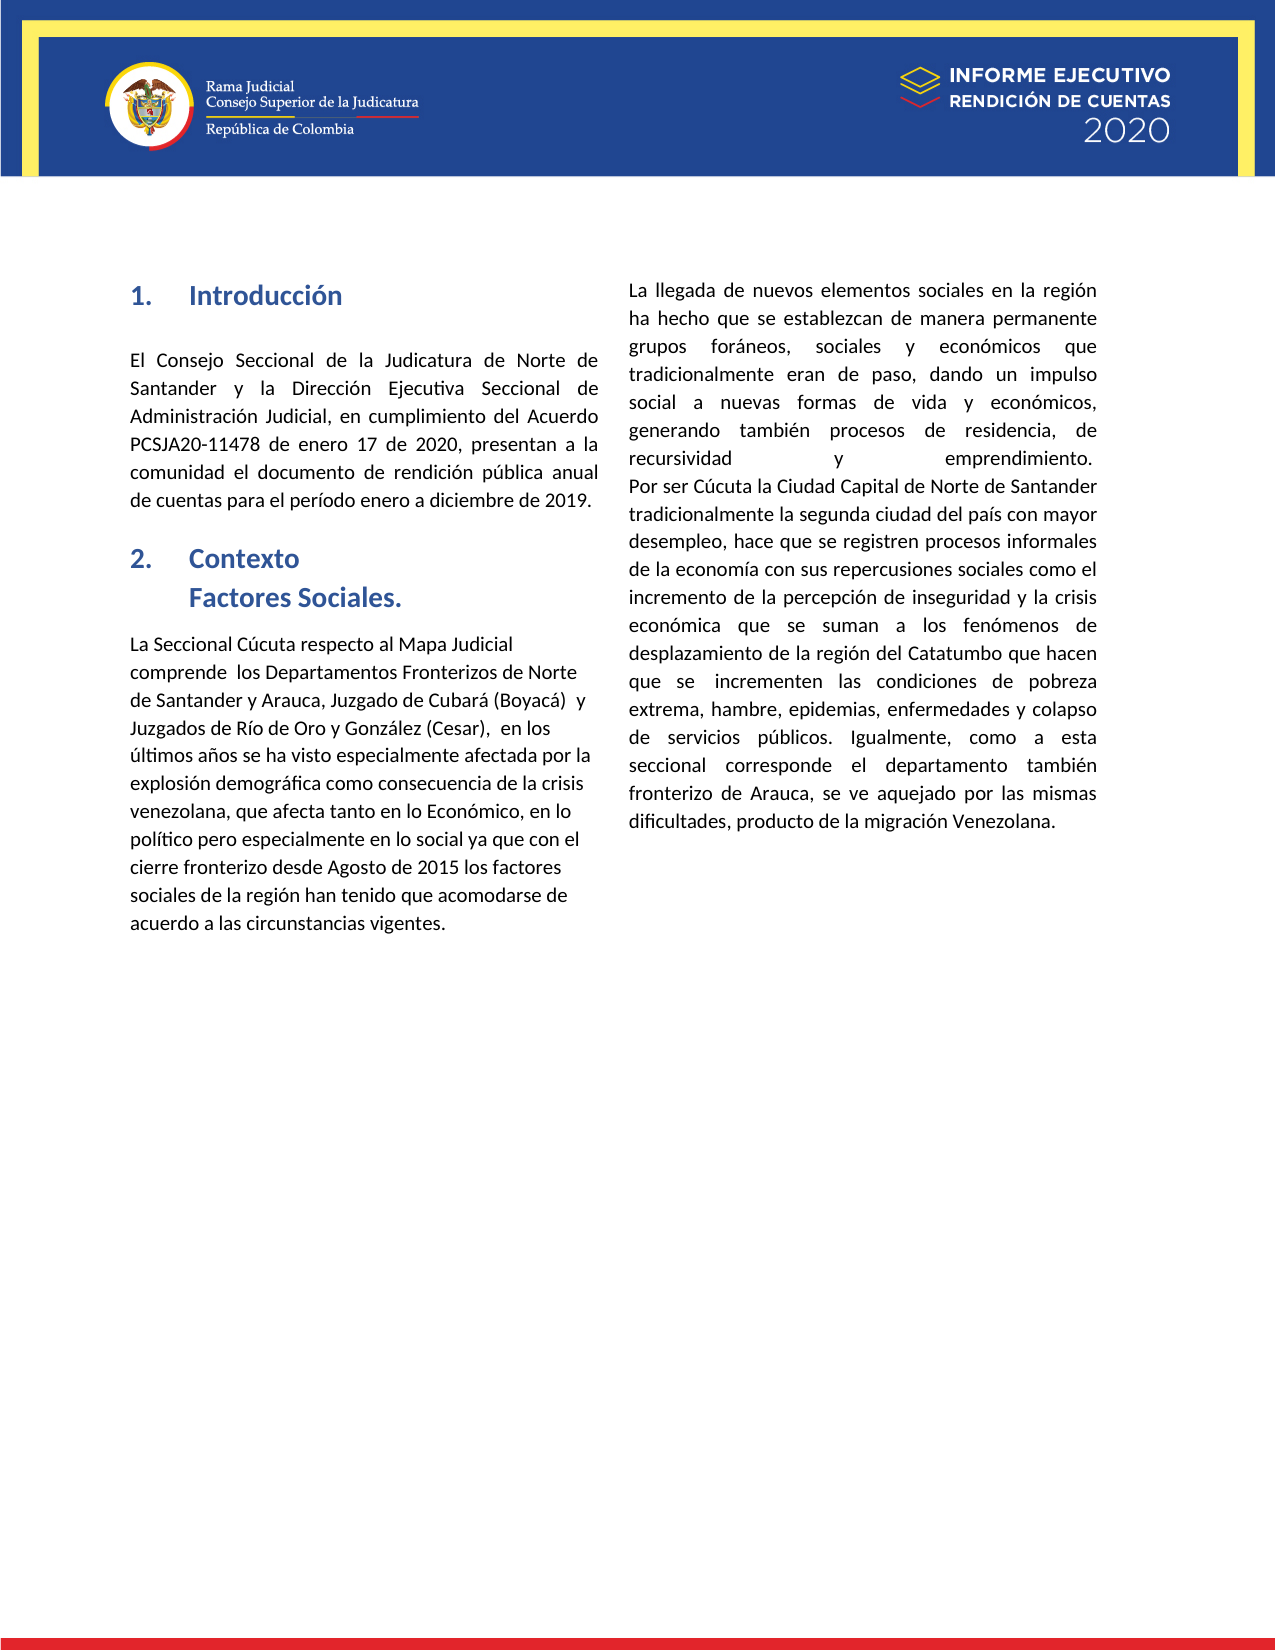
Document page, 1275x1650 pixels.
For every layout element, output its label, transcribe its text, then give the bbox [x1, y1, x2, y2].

text La llegada de nuevos elementos sociales en la región ha hecho que se establezcan de manera permanente grupos foráneos, sociales y económicos que tradicionalmente eran de paso, dando un impulso social a nuevas formas de vida y económicos, generando también procesos de residencia, de recursividad y emprendimiento. Por ser Cúcuta la Ciudad Capital de Norte de Santander tradicionalmente la segunda ciudad del país con mayor desempleo, hace que se registren procesos informales de la economía con sus repercusiones sociales como el incremento de la percepción de inseguridad y la crisis económica que se suman a los fenómenos de desplazamiento de la región del Catatumbo que hacen que se incrementen las condiciones de pobreza extrema, hambre, epidemias, enfermedades y colapso de servicios públicos. Igualmente, como a esta seccional corresponde el departamento también fronterizo de Arauca, se ve aquejado por las mismas dificultades, producto de la migración Venezolana. [629, 277, 1098, 833]
list El Consejo Seccional de la Judicatura de Norte de Santander y la Dirección Ejecutiva Seccional de Administración Judicial, en cumplimiento del Acuerdo PCSJA20-11478 de enero 17 de 2020, presentan a la comunidad el documento de rendición pública anual de cuentas para el período enero a diciembre de 2019. [130, 347, 599, 512]
text La Seccional Cúcuta respecto al Mapa Judicial comprende los Departamentos Fronterizos de Norte de Santander y Arauca, Juzgado de Cubará (Boyacá) y Juzgados de Río de Oro y González (Cesar), en los últimos años se ha visto especialmente afectada por la explosión demográfica como consecuencia de la crisis venezolana, que afecta tanto en lo Económico, en lo político pero especialmente en lo social ya que con el cierre fronterizo desde Agosto de 2015 los factores sociales de la región han tenido que acomodarse de acuerdo a las circunstancias vigentes. [130, 631, 599, 936]
list Introducción [130, 277, 599, 313]
list Contexto [130, 540, 599, 576]
picture [0, 0, 1275, 1650]
list Factores Sociales. [189, 579, 599, 615]
